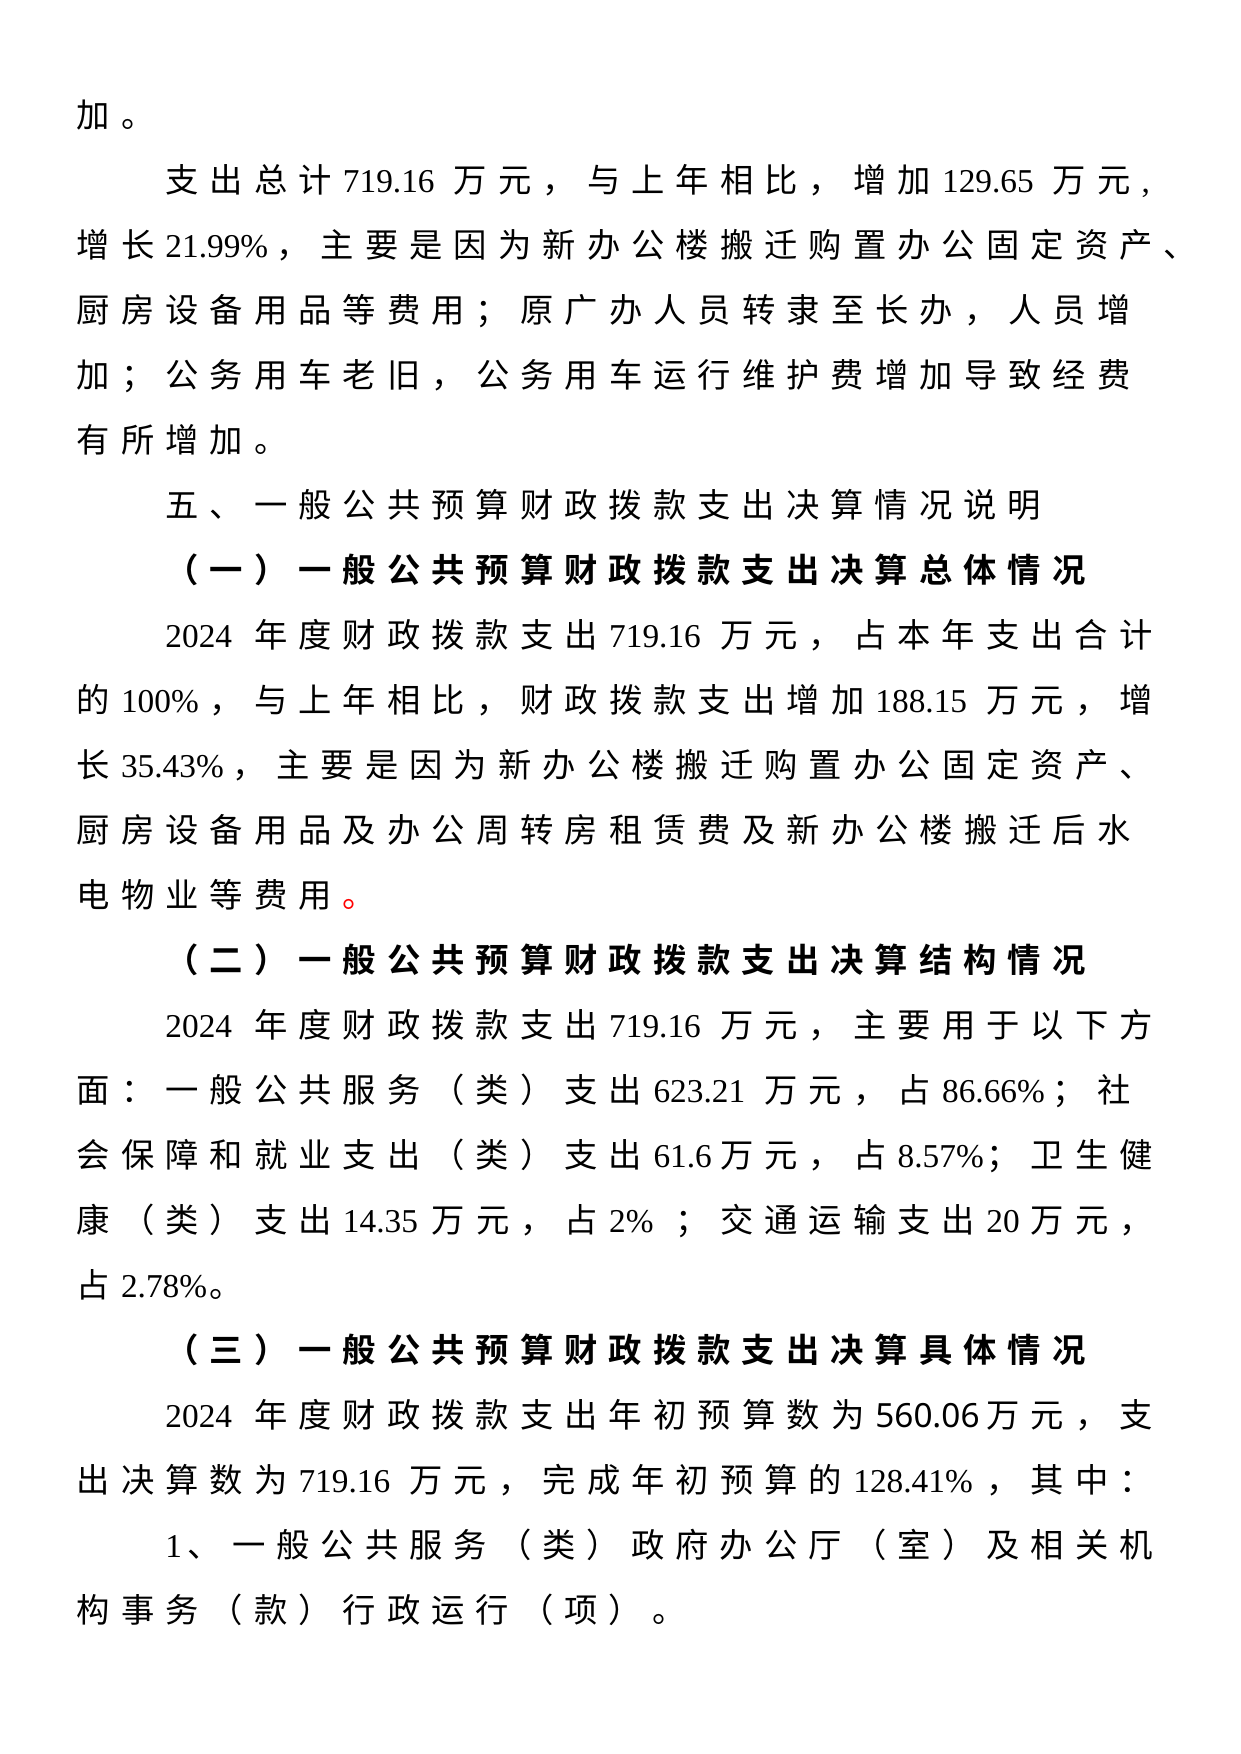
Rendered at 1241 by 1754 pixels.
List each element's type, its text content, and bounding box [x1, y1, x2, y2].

text 2024年度财政拨款支出719.16万元，占本年支出合计的100%，与上年相比，财政拨款支出增加188.15万元，增长35.43%，主要是因为新办公楼搬迁购置办公固定资产、厨房设备用品及办公周转房租赁费及新办公楼搬迁后水电物业等费用。 [76, 601, 1164, 926]
text 五、一般公共预算财政拨款支出决算情况说明 [76, 471, 1164, 536]
text （三）一般公共预算财政拨款支出决算具体情况 [76, 1316, 1164, 1381]
text （二）一般公共预算财政拨款支出决算结构情况 [76, 926, 1164, 991]
text 支出总计719.16万元，与上年相比，增加129.65万元,增长21.99%，主要是因为新办公楼搬迁购置办公固定资产、厨房设备用品等费用；原广办人员转隶至长办，人员增加；公务用车老旧，公务用车运行维护费增加导致经费有所增加。 [76, 146, 1164, 471]
text 1、一般公共服务（类）政府办公厅（室）及相关机构事务（款）行政运行（项）。 [76, 1511, 1164, 1641]
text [76, 81, 1164, 146]
text 2024年度财政拨款支出年初预算数为560.06万元，支出决算数为719.16万元，完成年初预算的128.41%，其中： [76, 1381, 1164, 1511]
text 2024年度财政拨款支出719.16万元，主要用于以下方面：一般公共服务（类）支出623.21万元，占86.66%；社会保障和就业支出（类）支出61.6万元，占8.57%；卫生健康（类）支出14.35万元，占2%；交通运输支出20万元，占2.78%。 [76, 991, 1164, 1316]
text （一）一般公共预算财政拨款支出决算总体情况 [76, 536, 1164, 601]
